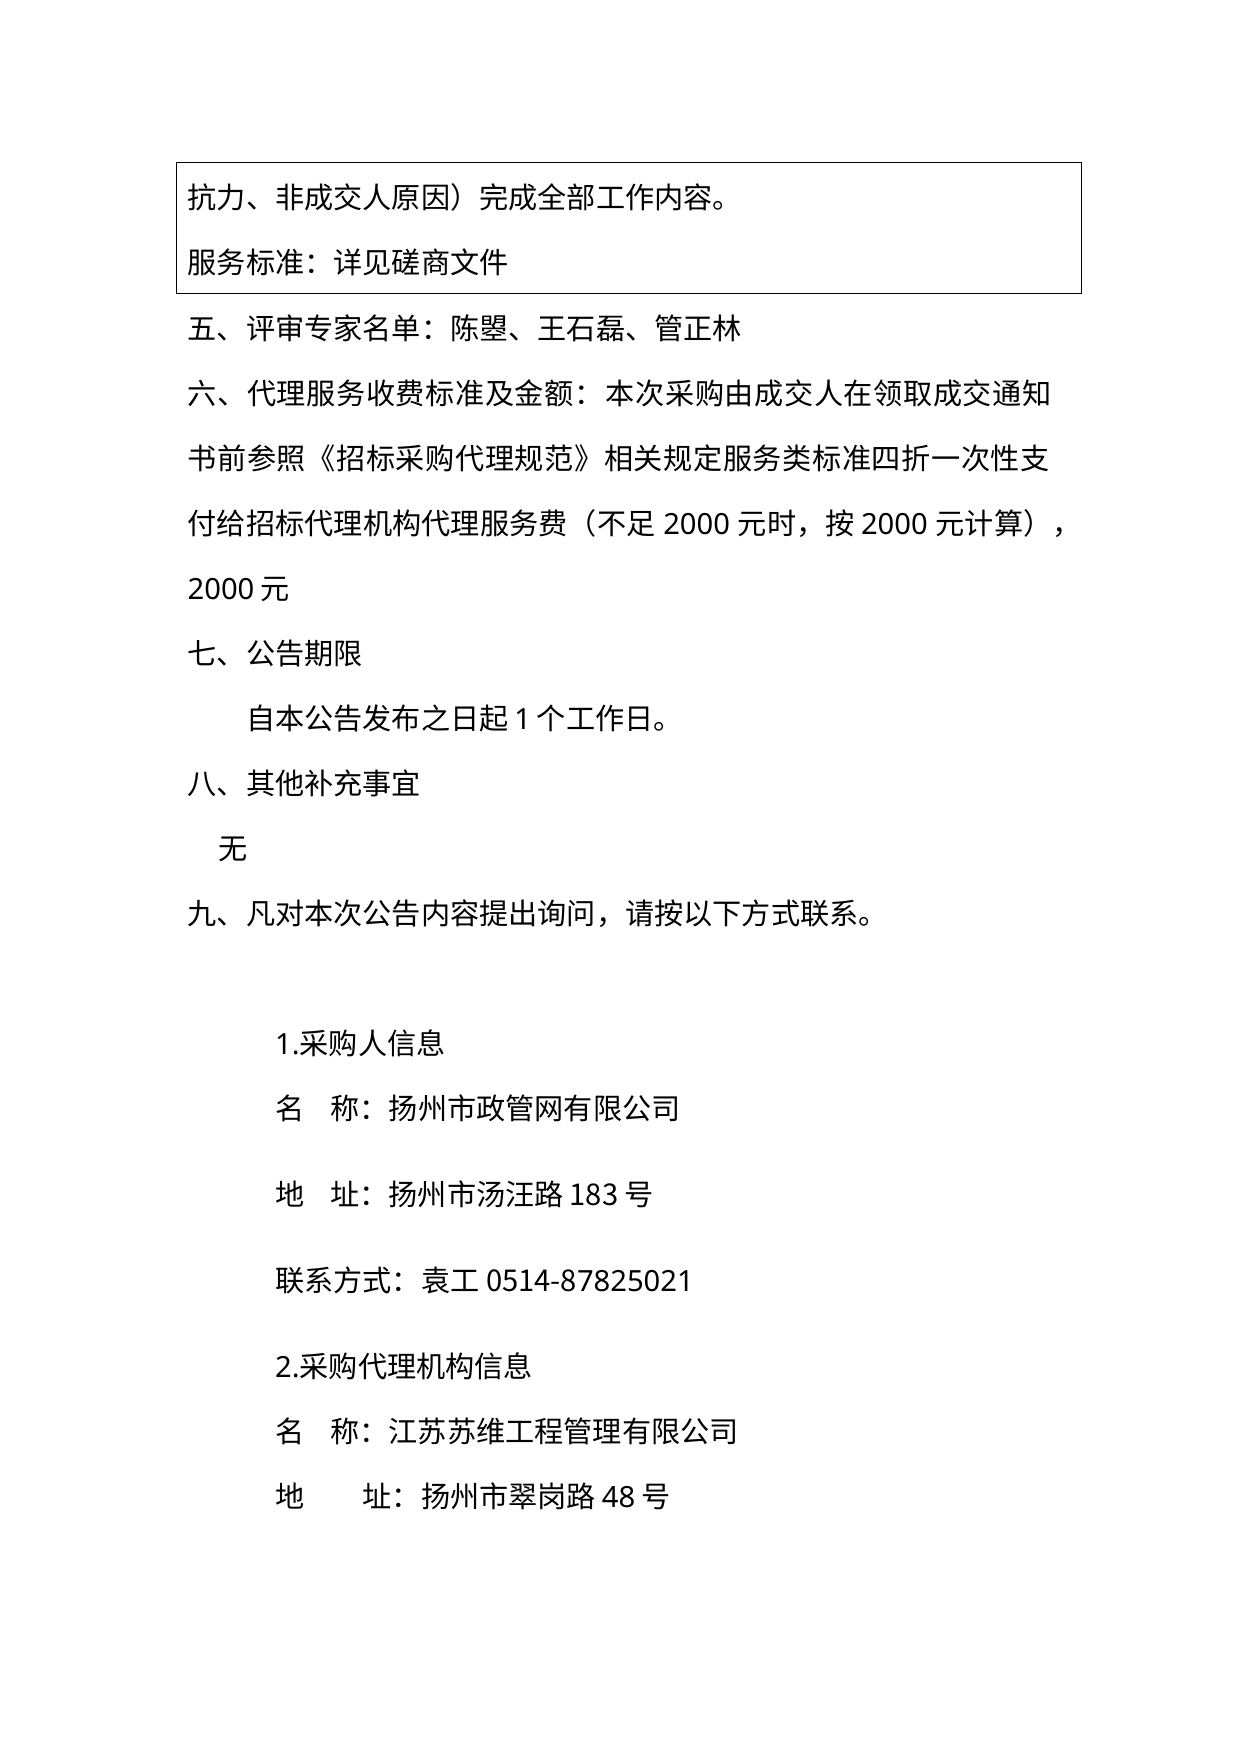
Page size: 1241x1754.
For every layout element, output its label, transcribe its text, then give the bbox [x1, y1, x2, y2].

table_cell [177, 163, 1081, 293]
list 评审专家名单：陈曌、王石磊、管正林 [187, 294, 1053, 359]
text 2.采购代理机构信息 [187, 1332, 1053, 1397]
text 地 址：扬州市翠岗路48号 [187, 1462, 1053, 1527]
text 联系方式：袁工 0514-87825021 [187, 1246, 1053, 1311]
text 名 称：扬州市政管网有限公司 [187, 1074, 1053, 1139]
text 九、凡对本次公告内容提出询问，请按以下方式联系。 [187, 879, 1053, 944]
text 七、公告期限 [187, 619, 1053, 684]
text 地 址：扬州市汤汪路183号 [187, 1160, 1053, 1225]
text 无 [187, 814, 1053, 879]
text 六、代理服务收费标准及金额：本次采购由成交人在领取成交通知书前参照《招标采购代理规范》相关规定服务类标准四折一次性支付给招标代理机构代理服务费（不足 2000 元时，按2000 元计算），2000元 [187, 359, 1053, 619]
text 自本公告发布之日起1个工作日。 [187, 684, 1053, 749]
text 八、其他补充事宜 [187, 749, 1053, 814]
text 1.采购人信息 [187, 1009, 1053, 1074]
text 名 称：江苏苏维工程管理有限公司 [187, 1397, 1053, 1462]
